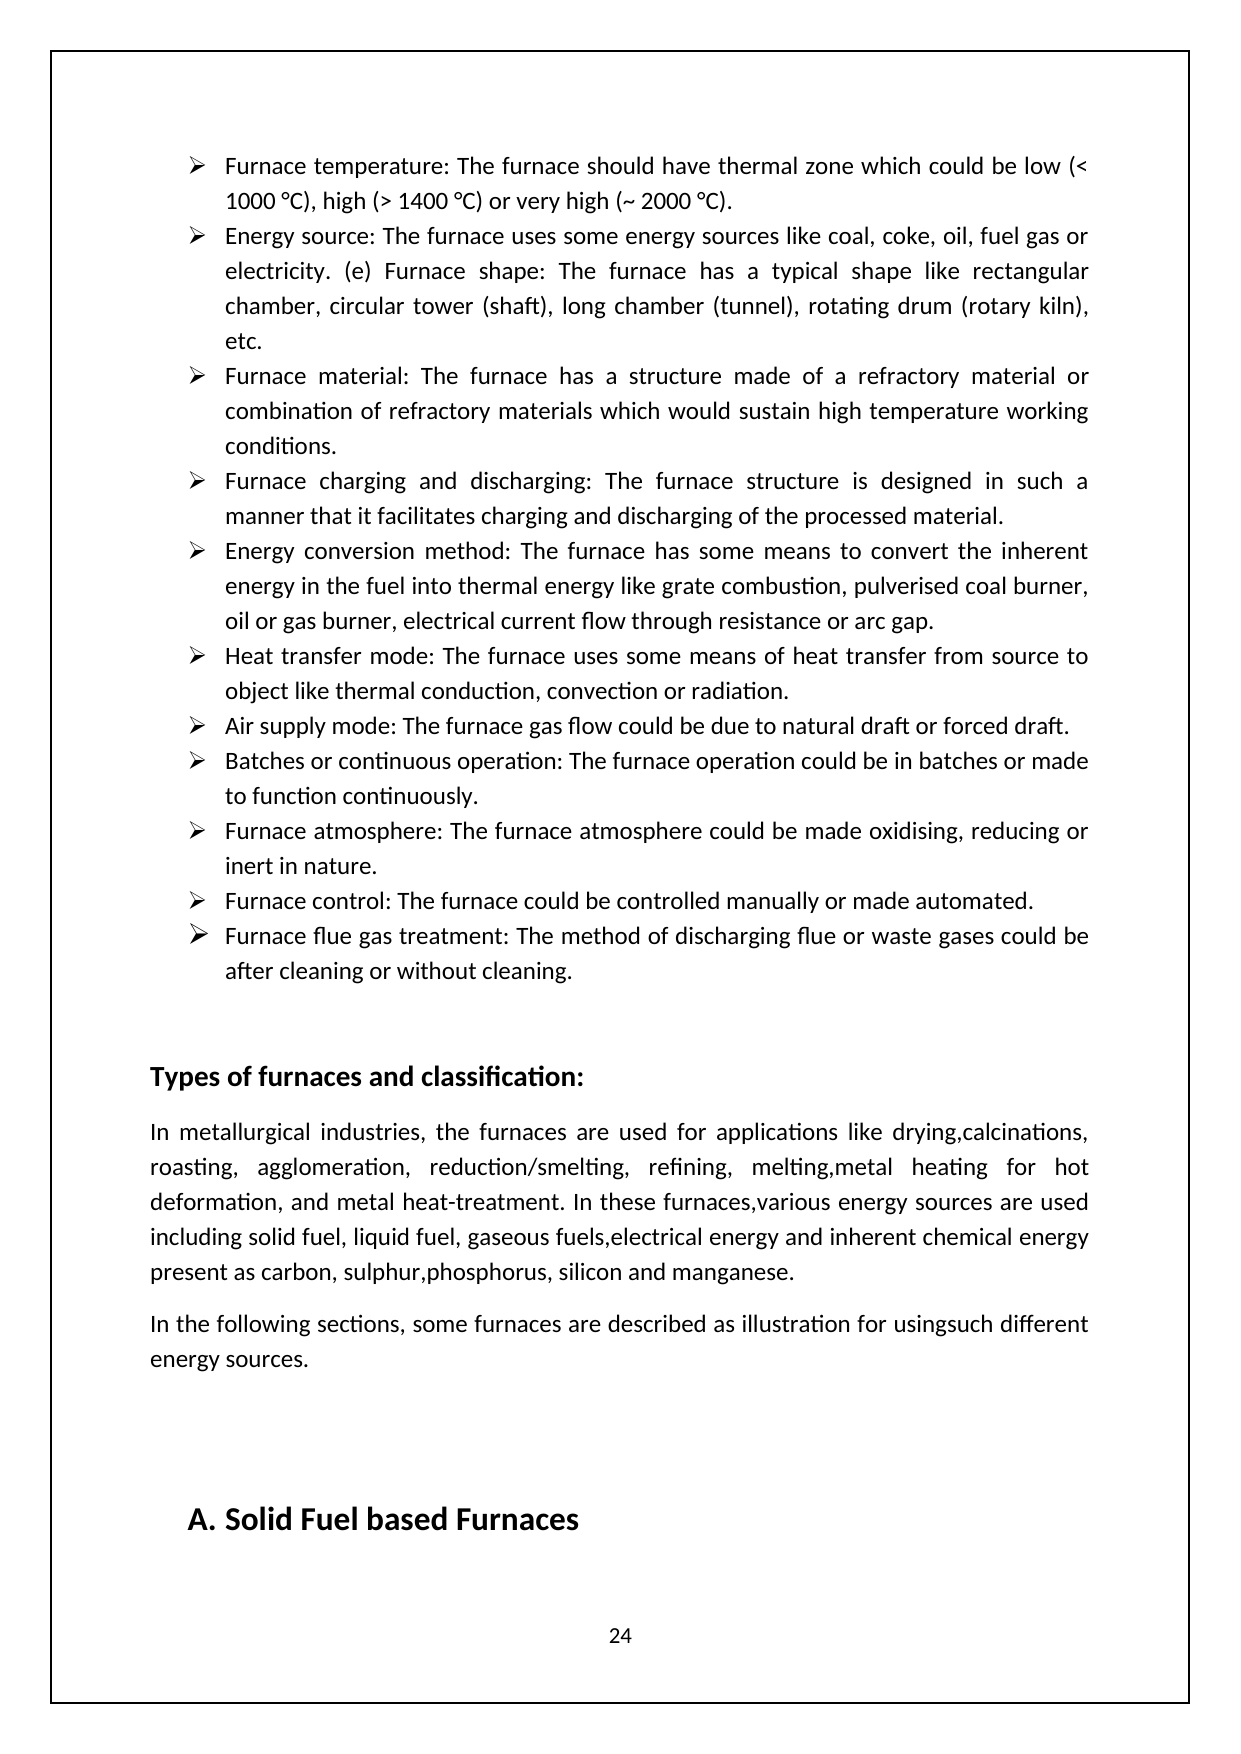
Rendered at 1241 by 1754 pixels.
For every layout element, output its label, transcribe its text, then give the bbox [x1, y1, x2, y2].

list Furnace material: The furnace has a structure made of a refractory material or combination of refractory materials which would sustain high temperature working conditions. [187, 360, 1090, 461]
text In metallurgical industries, the furnaces are used for applications like drying,calcinations, roasting, agglomeration, reduction/smelting, refining, melting,metal heating for hot deformation, and metal heat-treatment. In these furnaces,various energy sources are used including solid fuel, liquid fuel, gaseous fuels,electrical energy and inherent chemical energy present as carbon, sulphur,phosphorus, silicon and manganese. [150, 1116, 1090, 1287]
list Furnace temperature: The furnace should have thermal zone which could be low (< 1000 °C), high (> 1400 °C) or very high (~ 2000 °C). [187, 150, 1090, 216]
list Air supply mode: The furnace gas flow could be due to natural draft or forced draft. [187, 710, 1090, 741]
list Furnace control: The furnace could be controlled manually or made automated. [187, 885, 1090, 916]
text Types of furnaces and classification: [150, 1058, 1090, 1094]
list Batches or continuous operation: The furnace operation could be in batches or made to function continuously. [187, 745, 1090, 811]
list Energy source: The furnace uses some energy sources like coal, coke, oil, fuel gas or electricity. (e) Furnace shape: The furnace has a typical shape like rectangular chamber, circular tower (shaft), long chamber (tunnel), rotating drum (rotary kiln), etc. [187, 220, 1090, 356]
list Furnace flue gas treatment: The method of discharging flue or waste gases could be after cleaning or without cleaning. [187, 920, 1090, 986]
list Solid Fuel based Furnaces [187, 1498, 1090, 1538]
list Heat transfer mode: The furnace uses some means of heat transfer from source to object like thermal conduction, convection or radiation. [187, 640, 1090, 706]
text In the following sections, some furnaces are described as illustration for usingsuch different energy sources. [150, 1308, 1090, 1373]
list Furnace atmosphere: The furnace atmosphere could be made oxidising, reducing or inert in nature. [187, 815, 1090, 881]
list Energy conversion method: The furnace has some means to convert the inherent energy in the fuel into thermal energy like grate combustion, pulverised coal burner, oil or gas burner, electrical current flow through resistance or arc gap. [187, 535, 1090, 636]
list Furnace charging and discharging: The furnace structure is designed in such a manner that it facilitates charging and discharging of the processed material. [187, 465, 1090, 531]
